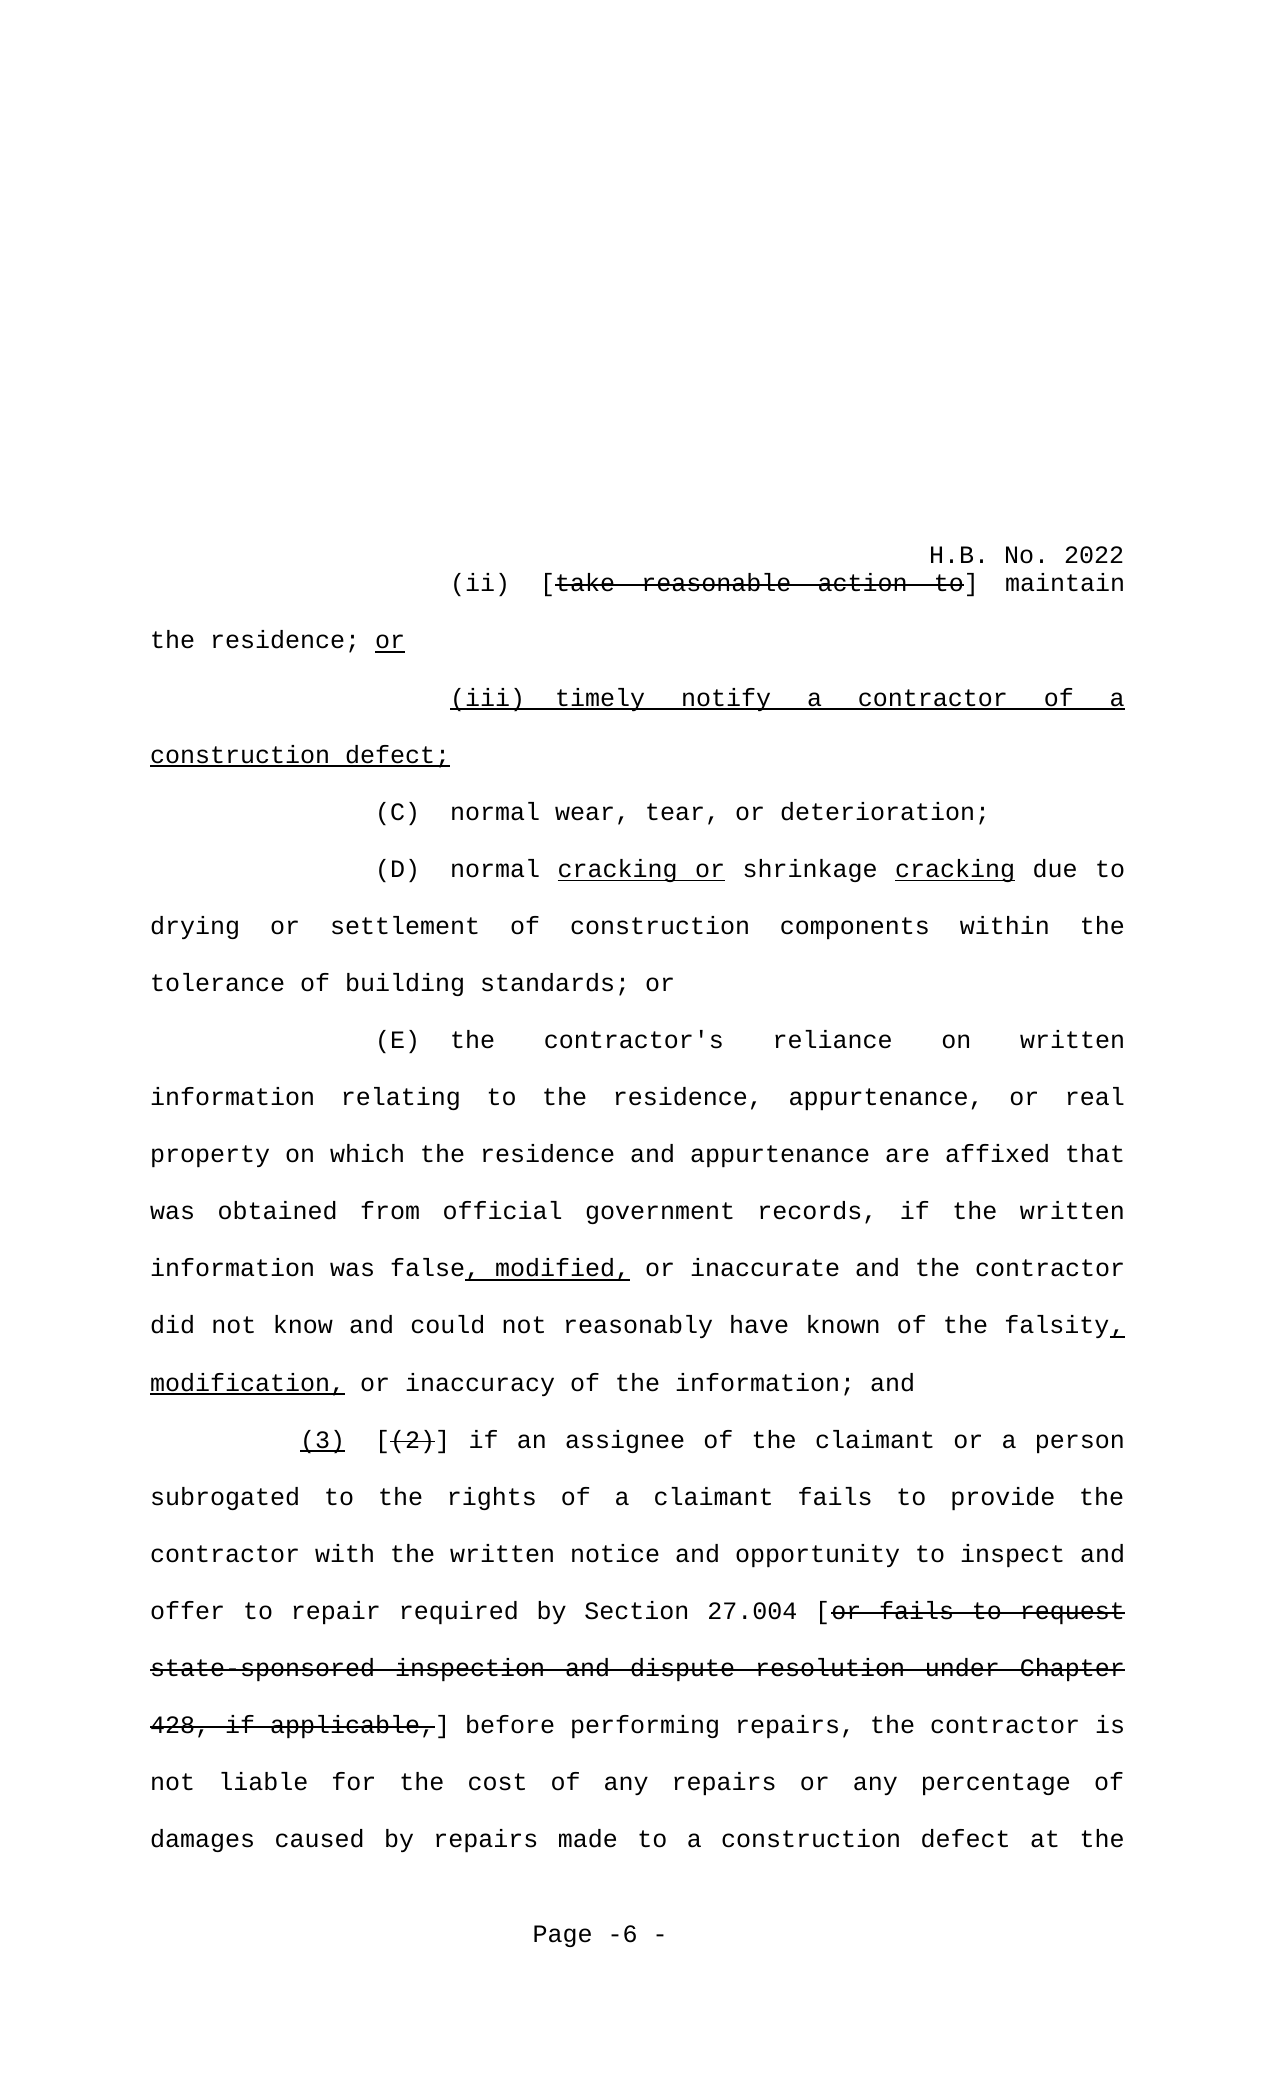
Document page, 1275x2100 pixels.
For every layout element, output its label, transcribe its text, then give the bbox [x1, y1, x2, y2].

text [150, 1671, 1125, 1855]
text (E) the contractor's reliance on written information relating to the residence, appurtenance, or real property on which the residence and appurtenance are affixed that was obtained from official government records, if the written information was false, modified, or inaccurate and the contractor did not know and could not reasonably have known of the falsity, modification, or inaccuracy of the information; and [150, 1027, 1125, 1398]
text (ii) [take reasonable action to] maintain the residence; or [150, 571, 1125, 656]
text (C) normal wear, tear, or deterioration; [150, 799, 1125, 828]
text (D) normal cracking or shrinkage cracking due to drying or settlement of construction components within the tolerance of building standards; or [150, 856, 1125, 999]
text (iii) timely notify a contractor of a construction defect; [150, 685, 1125, 771]
